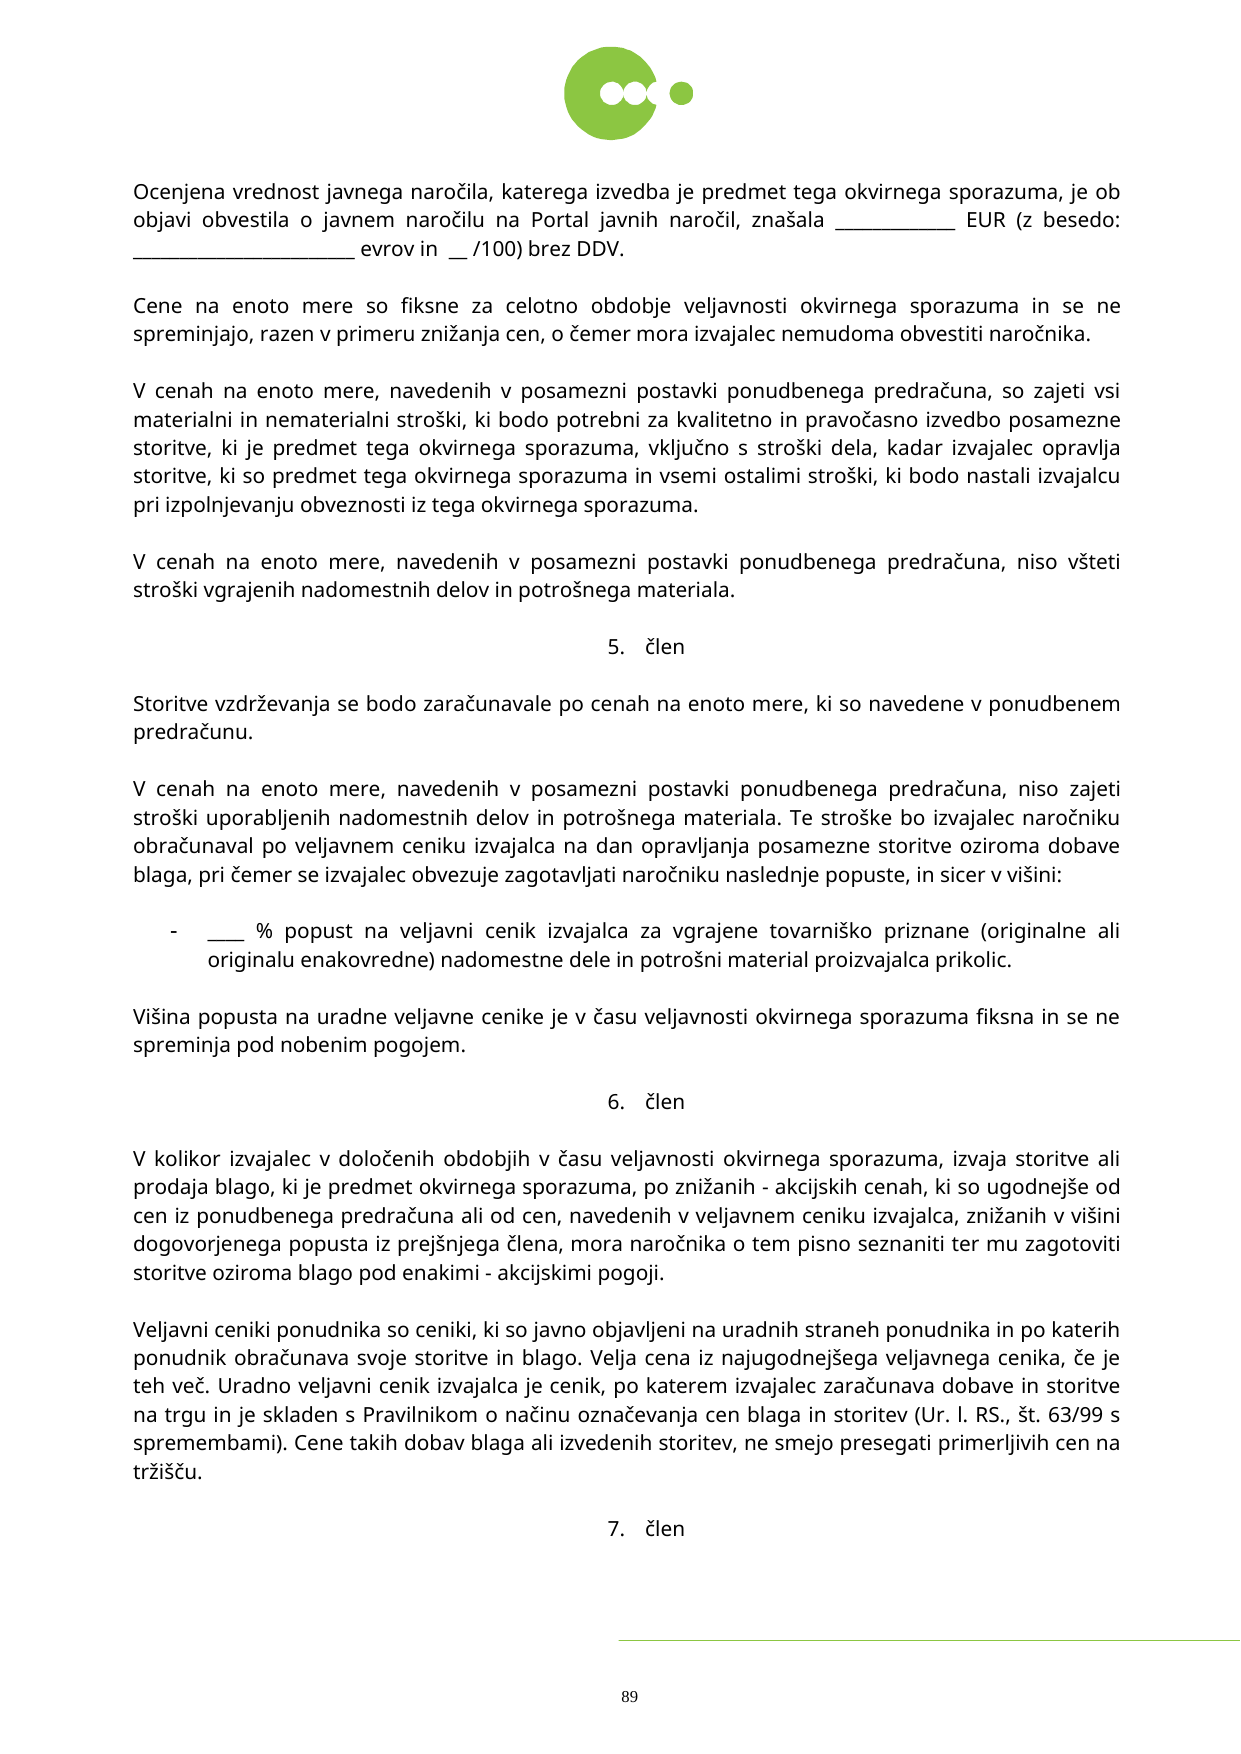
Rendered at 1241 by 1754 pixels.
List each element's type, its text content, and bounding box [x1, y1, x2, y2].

text V kolikor izvajalec v določenih obdobjih v času veljavnosti okvirnega sporazuma, izvaja storitve ali prodaja blago, ki je predmet okvirnega sporazuma, po znižanih - akcijskih cenah, ki so ugodnejše od cen iz ponudbenega predračuna ali od cen, navedenih v veljavnem ceniku izvajalca, znižanih v višini dogovorjenega popusta iz prejšnjega člena, mora naročnika o tem pisno seznaniti ter mu zagotoviti storitve oziroma blago pod enakimi - akcijskimi pogoji. [133, 1144, 1122, 1286]
text Storitve vzdrževanja se bodo zaračunavale po cenah na enoto mere, ki so navedene v ponudbenem predračunu. [133, 689, 1122, 746]
text V cenah na enoto mere, navedenih v posamezni postavki ponudbenega predračuna, niso všteti stroški vgrajenih nadomestnih delov in potrošnega materiala. [133, 547, 1122, 604]
text Ocenjena vrednost javnega naročila, katerega izvedba je predmet tega okvirnega sporazuma, je ob objavi obvestila o javnem naročilu na Portal javnih naročil, znašala _____________ EUR (z besedo: ________________________ evrov in __ /100) brez DDV. [133, 177, 1122, 262]
list člen [170, 1087, 1122, 1116]
text Višina popusta na uradne veljavne cenike je v času veljavnosti okvirnega sporazuma fiksna in se ne spreminja pod nobenim pogojem. [133, 1002, 1122, 1059]
text Veljavni ceniki ponudnika so ceniki, ki so javno objavljeni na uradnih straneh ponudnika in po katerih ponudnik obračunava svoje storitve in blago. Velja cena iz najugodnejšega veljavnega cenika, če je teh več. Uradno veljavni cenik izvajalca je cenik, po katerem izvajalec zaračunava dobave in storitve na trgu in je skladen s Pravilnikom o načinu označevanja cen blaga in storitev (Ur. l. RS., št. 63/99 s spremembami). Cene takih dobav blaga ali izvedenih storitev, ne smejo presegati primerljivih cen na tržišču. [133, 1315, 1122, 1485]
list ____ % popust na veljavni cenik izvajalca za vgrajene tovarniško priznane (originalne ali originalu enakovredne) nadomestne dele in potrošni material proizvajalca prikolic. [170, 917, 1122, 973]
list člen [170, 1514, 1122, 1542]
list člen [170, 632, 1122, 661]
text Cene na enoto mere so fiksne za celotno obdobje veljavnosti okvirnega sporazuma in se ne spreminjajo, razen v primeru znižanja cen, o čemer mora izvajalec nemudoma obvestiti naročnika. [133, 291, 1122, 348]
text V cenah na enoto mere, navedenih v posamezni postavki ponudbenega predračuna, niso zajeti stroški uporabljenih nadomestnih delov in potrošnega materiala. Te stroške bo izvajalec naročniku obračunaval po veljavnem ceniku izvajalca na dan opravljanja posamezne storitve oziroma dobave blaga, pri čemer se izvajalec obvezuje zagotavljati naročniku naslednje popuste, in sicer v višini: [133, 774, 1122, 888]
text V cenah na enoto mere, navedenih v posamezni postavki ponudbenega predračuna, so zajeti vsi materialni in nematerialni stroški, ki bodo potrebni za kvalitetno in pravočasno izvedbo posamezne storitve, ki je predmet tega okvirnega sporazuma, vključno s stroški dela, kadar izvajalec opravlja storitve, ki so predmet tega okvirnega sporazuma in vsemi ostalimi stroški, ki bodo nastali izvajalcu pri izpolnjevanju obveznosti iz tega okvirnega sporazuma. [133, 376, 1122, 518]
